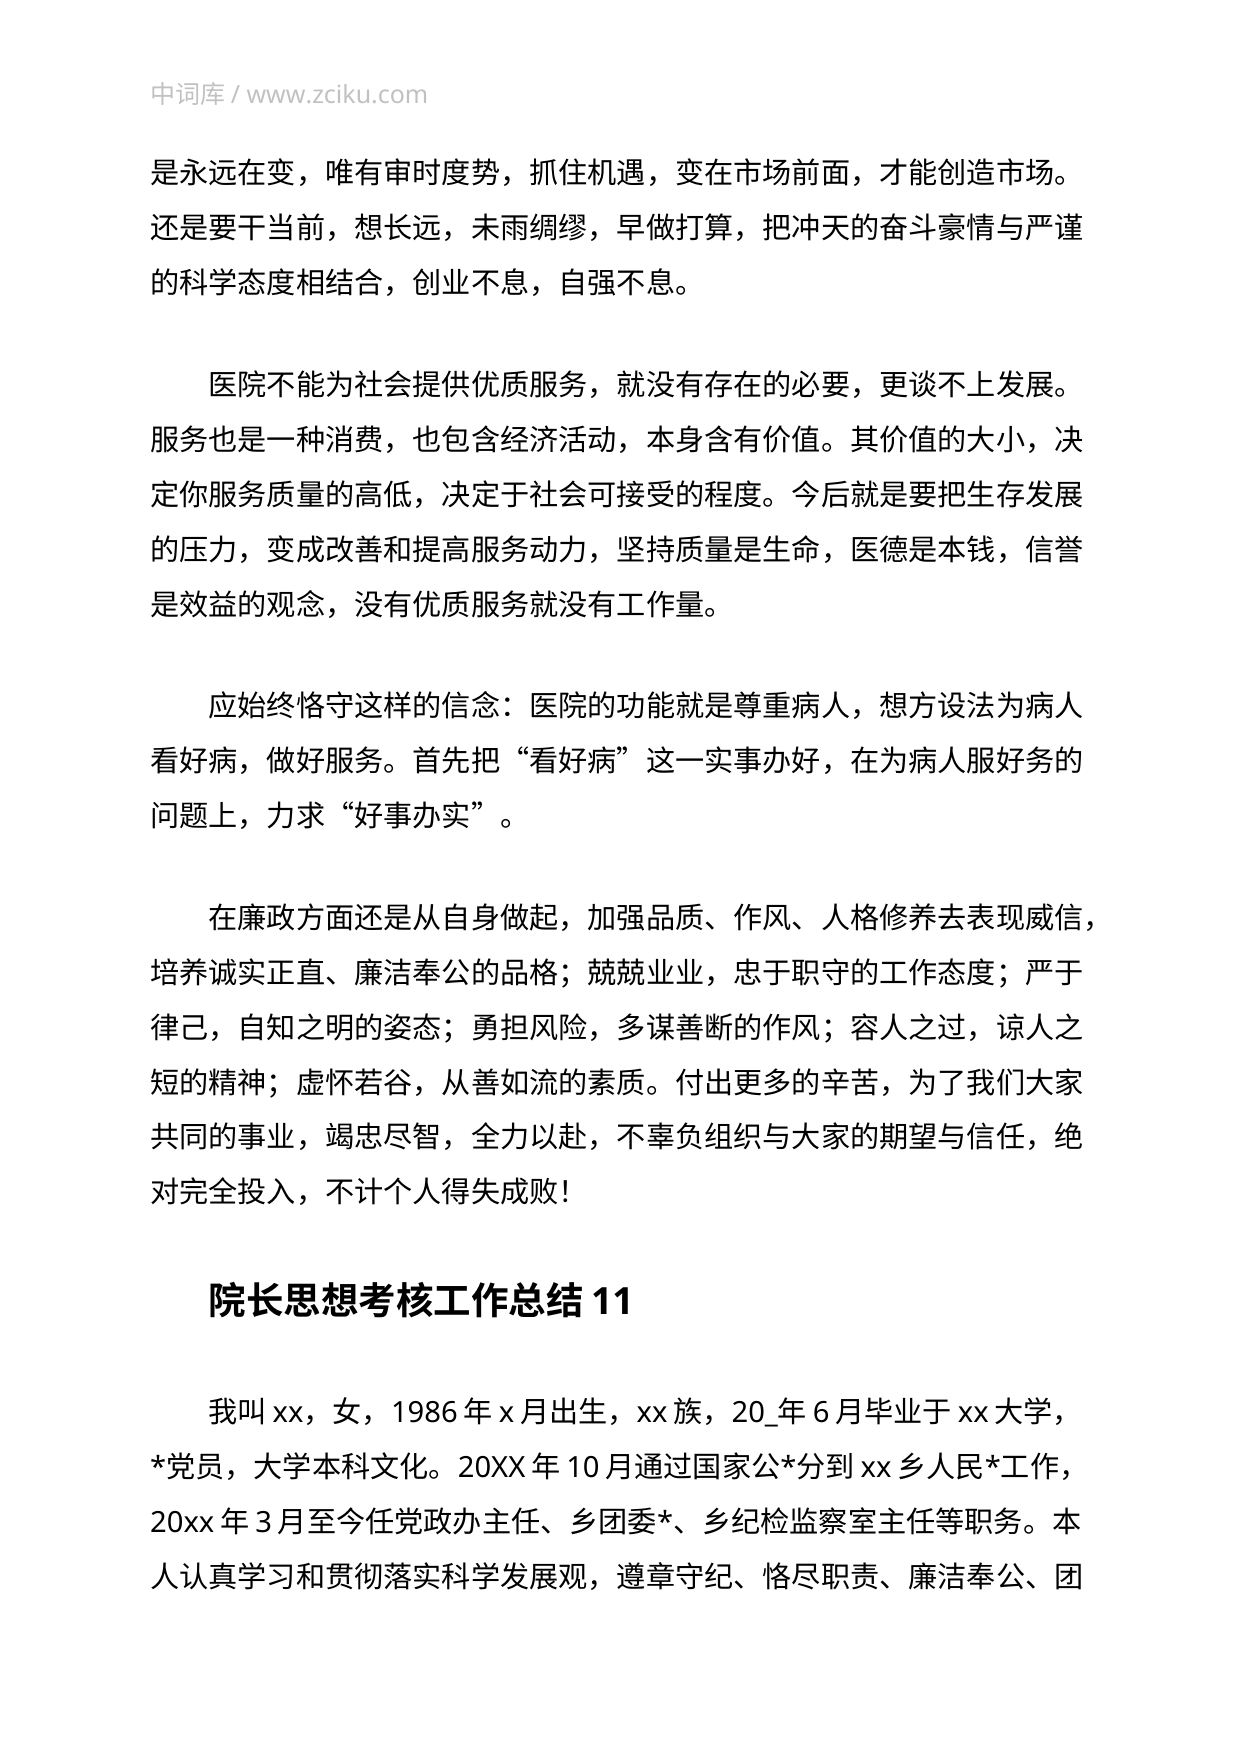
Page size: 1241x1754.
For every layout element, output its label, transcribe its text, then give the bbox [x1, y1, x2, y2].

text 医院不能为社会提供优质服务，就没有存在的必要，更谈不上发展。服务也是一种消费，也包含经济活动，本身含有价值。其价值的大小，决定你服务质量的高低，决定于社会可接受的程度。今后就是要把生存发展的压力，变成改善和提高服务动力，坚持质量是生命，医德是本钱，信誉是效益的观念，没有优质服务就没有工作量。 [150, 362, 1090, 623]
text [150, 1388, 1090, 1596]
text 院长思想考核工作总结11 [150, 1271, 1090, 1325]
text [150, 150, 1090, 302]
text 应始终恪守这样的信念：医院的功能就是尊重病人，想方设法为病人看好病，做好服务。首先把“看好病”这一实事办好，在为病人服好务的问题上，力求“好事办实”。 [150, 683, 1090, 835]
text 在廉政方面还是从自身做起，加强品质、作风、人格修养去表现威信，培养诚实正直、廉洁奉公的品格；兢兢业业，忠于职守的工作态度；严于律己，自知之明的姿态；勇担风险，多谋善断的作风；容人之过，谅人之短的精神；虚怀若谷，从善如流的素质。付出更多的辛苦，为了我们大家共同的事业，竭忠尽智，全力以赴，不辜负组织与大家的期望与信任，绝对完全投入，不计个人得失成败！ [150, 894, 1090, 1211]
